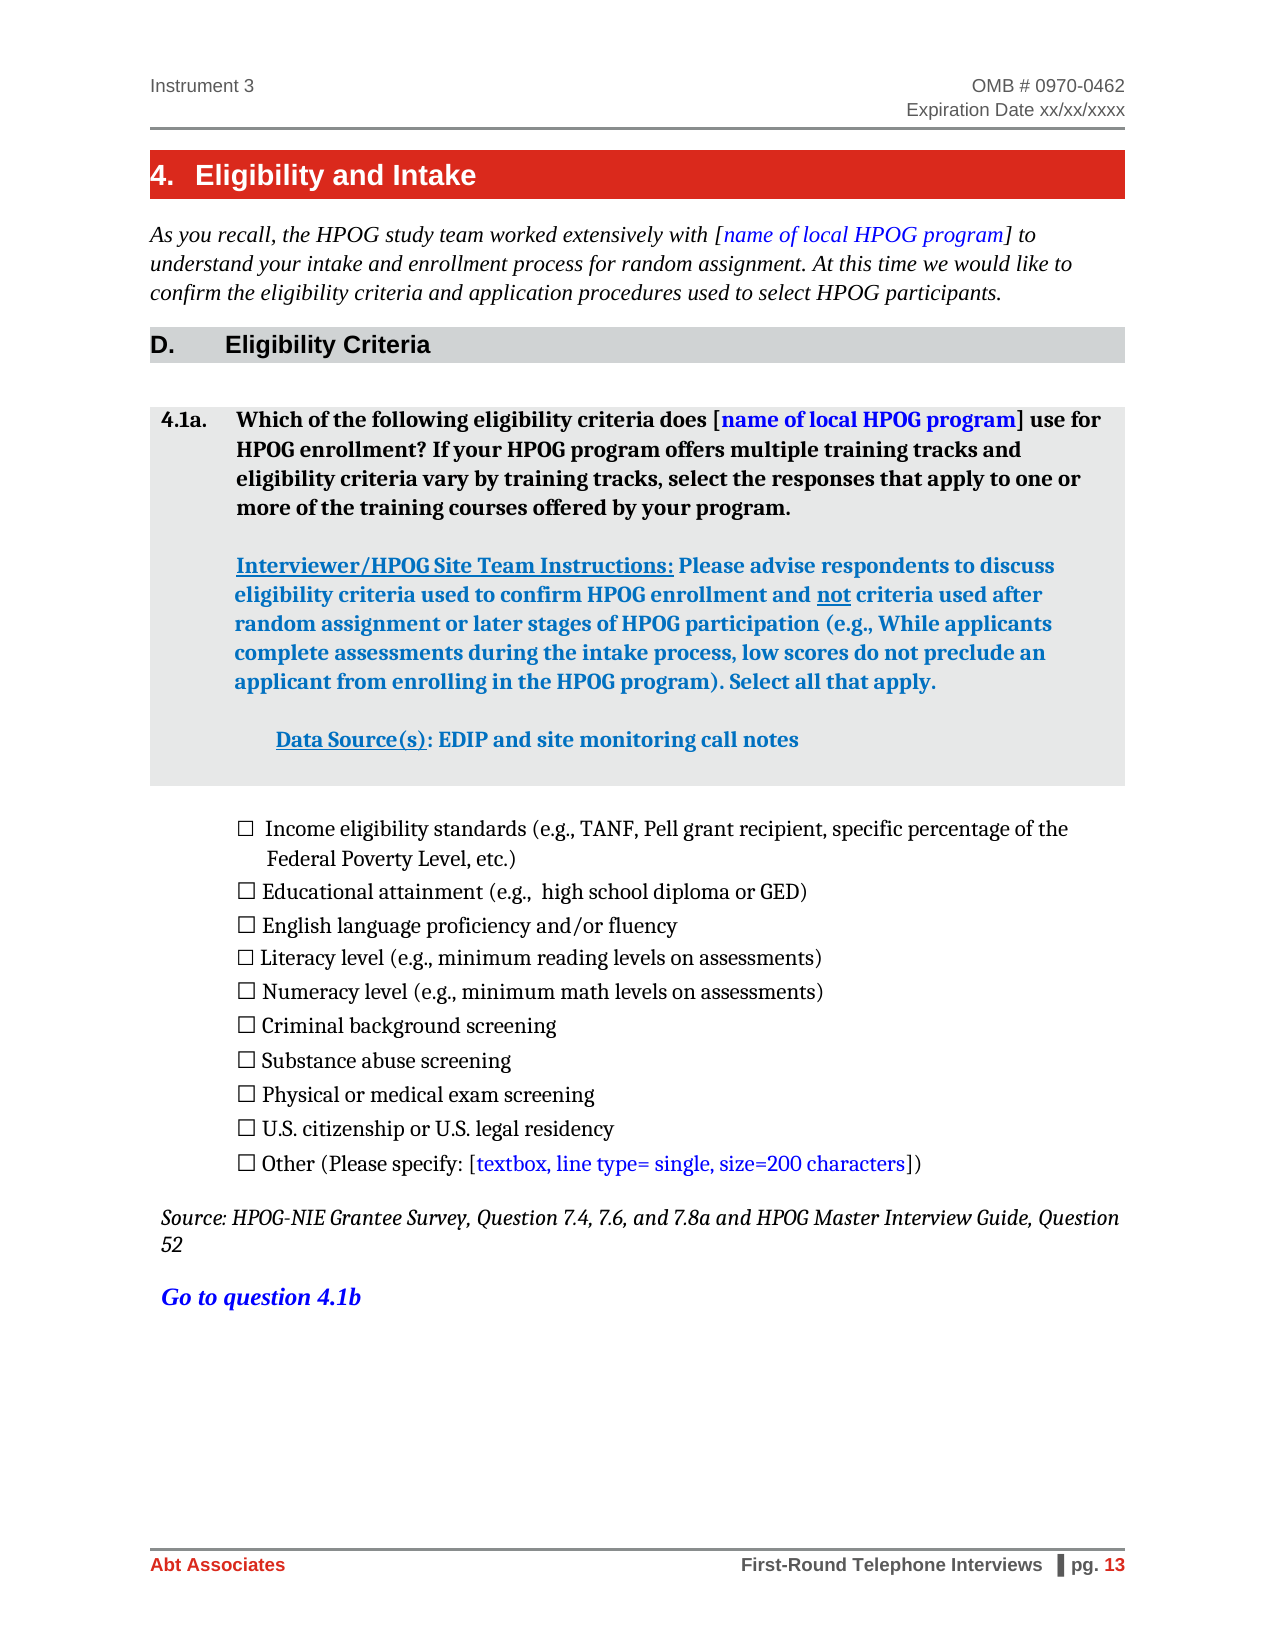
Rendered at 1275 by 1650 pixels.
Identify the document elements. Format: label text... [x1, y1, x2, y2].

subtitle Eligibility and Intake [150, 152, 1125, 198]
subtitle Eligibility Criteria [150, 328, 1125, 361]
table_header 4.1a. Which of the following eligibility criteria does [name of local HPOG program] use for HPOG enrollment? If your HPOG program offers multiple training tracks and eligibility criteria vary by training tracks, select the responses that apply to one or more of the training courses offered by your program. Interviewer/HPOG Site Team Instructions: Please advise respondents to discuss eligibility criteria used to confirm HPOG enrollment and not criteria used after random assignment or later stages of HPOG participation (e.g., While applicants complete assessments during the intake process, low scores do not preclude an applicant from enrolling in the HPOG program). Select all that apply. Data Source(s): EDIP and site monitoring call notes [150, 407, 1125, 786]
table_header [150, 815, 1136, 1497]
text As you recall, the HPOG study team worked extensively with [name of local HPOG program] to understand your intake and enrollment process for random assignment. At this time we would like to confirm the eligibility criteria and application procedures used to select HPOG participants. [150, 221, 1125, 306]
